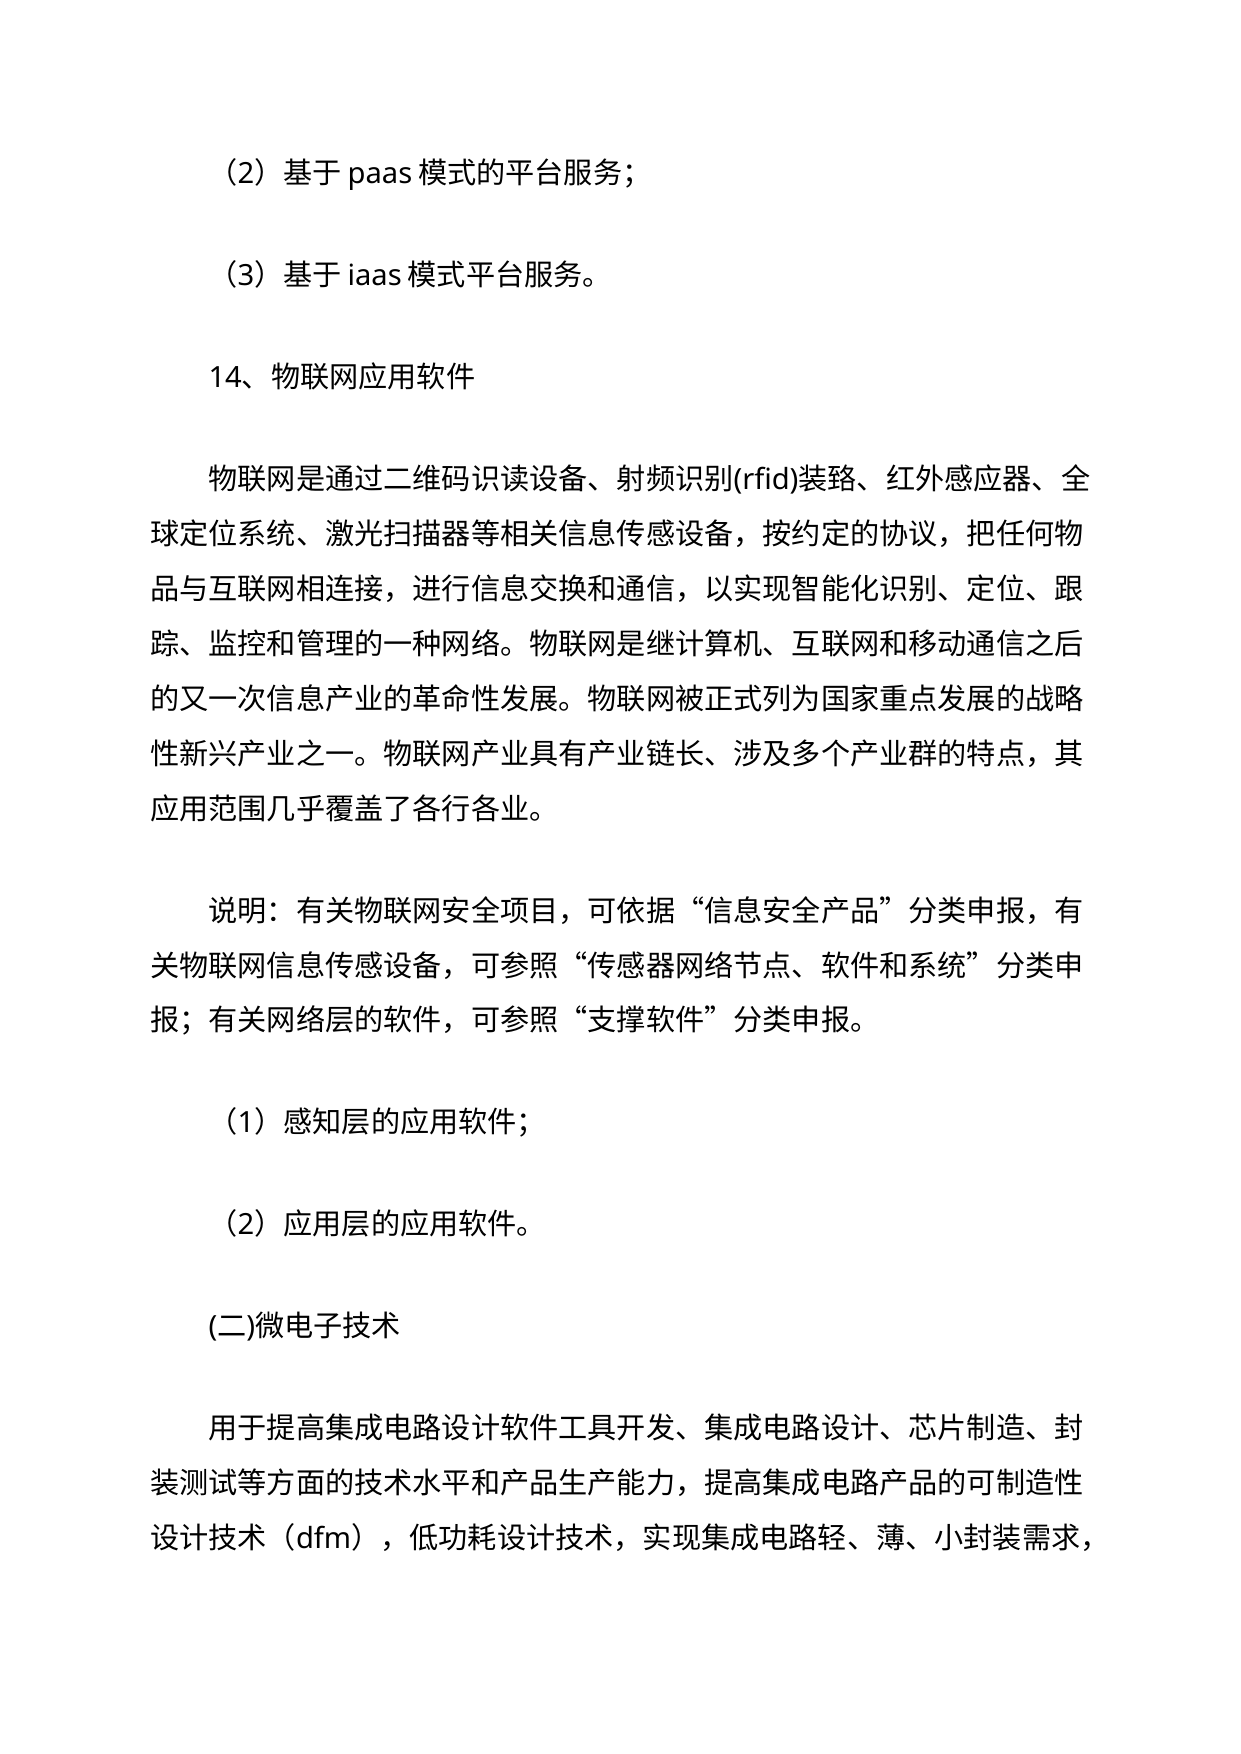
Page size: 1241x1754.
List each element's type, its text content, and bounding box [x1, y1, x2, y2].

text 物联网是通过二维码识读设备、射频识别(rfid)装臵、红外感应器、全球定位系统、激光扫描器等相关信息传感设备，按约定的协议，把任何物品与互联网相连接，进行信息交换和通信，以实现智能化识别、定位、跟踪、监控和管理的一种网络。物联网是继计算机、互联网和移动通信之后的又一次信息产业的革命性发展。物联网被正式列为国家重点发展的战略性新兴产业之一。物联网产业具有产业链长、涉及多个产业群的特点，其应用范围几乎覆盖了各行各业。 [150, 456, 1090, 828]
text （1）感知层的应用软件； [150, 1099, 1090, 1141]
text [150, 1405, 1090, 1557]
text 14、物联网应用软件 [150, 354, 1090, 396]
text （3）基于iaas模式平台服务。 [150, 252, 1090, 294]
text (二)微电子技术 [150, 1303, 1090, 1345]
text 说明：有关物联网安全项目，可依据“信息安全产品”分类申报，有关物联网信息传感设备，可参照“传感器网络节点、软件和系统”分类申报；有关网络层的软件，可参照“支撑软件”分类申报。 [150, 887, 1090, 1039]
text （2）应用层的应用软件。 [150, 1201, 1090, 1243]
text （2）基于paas模式的平台服务； [150, 150, 1090, 192]
